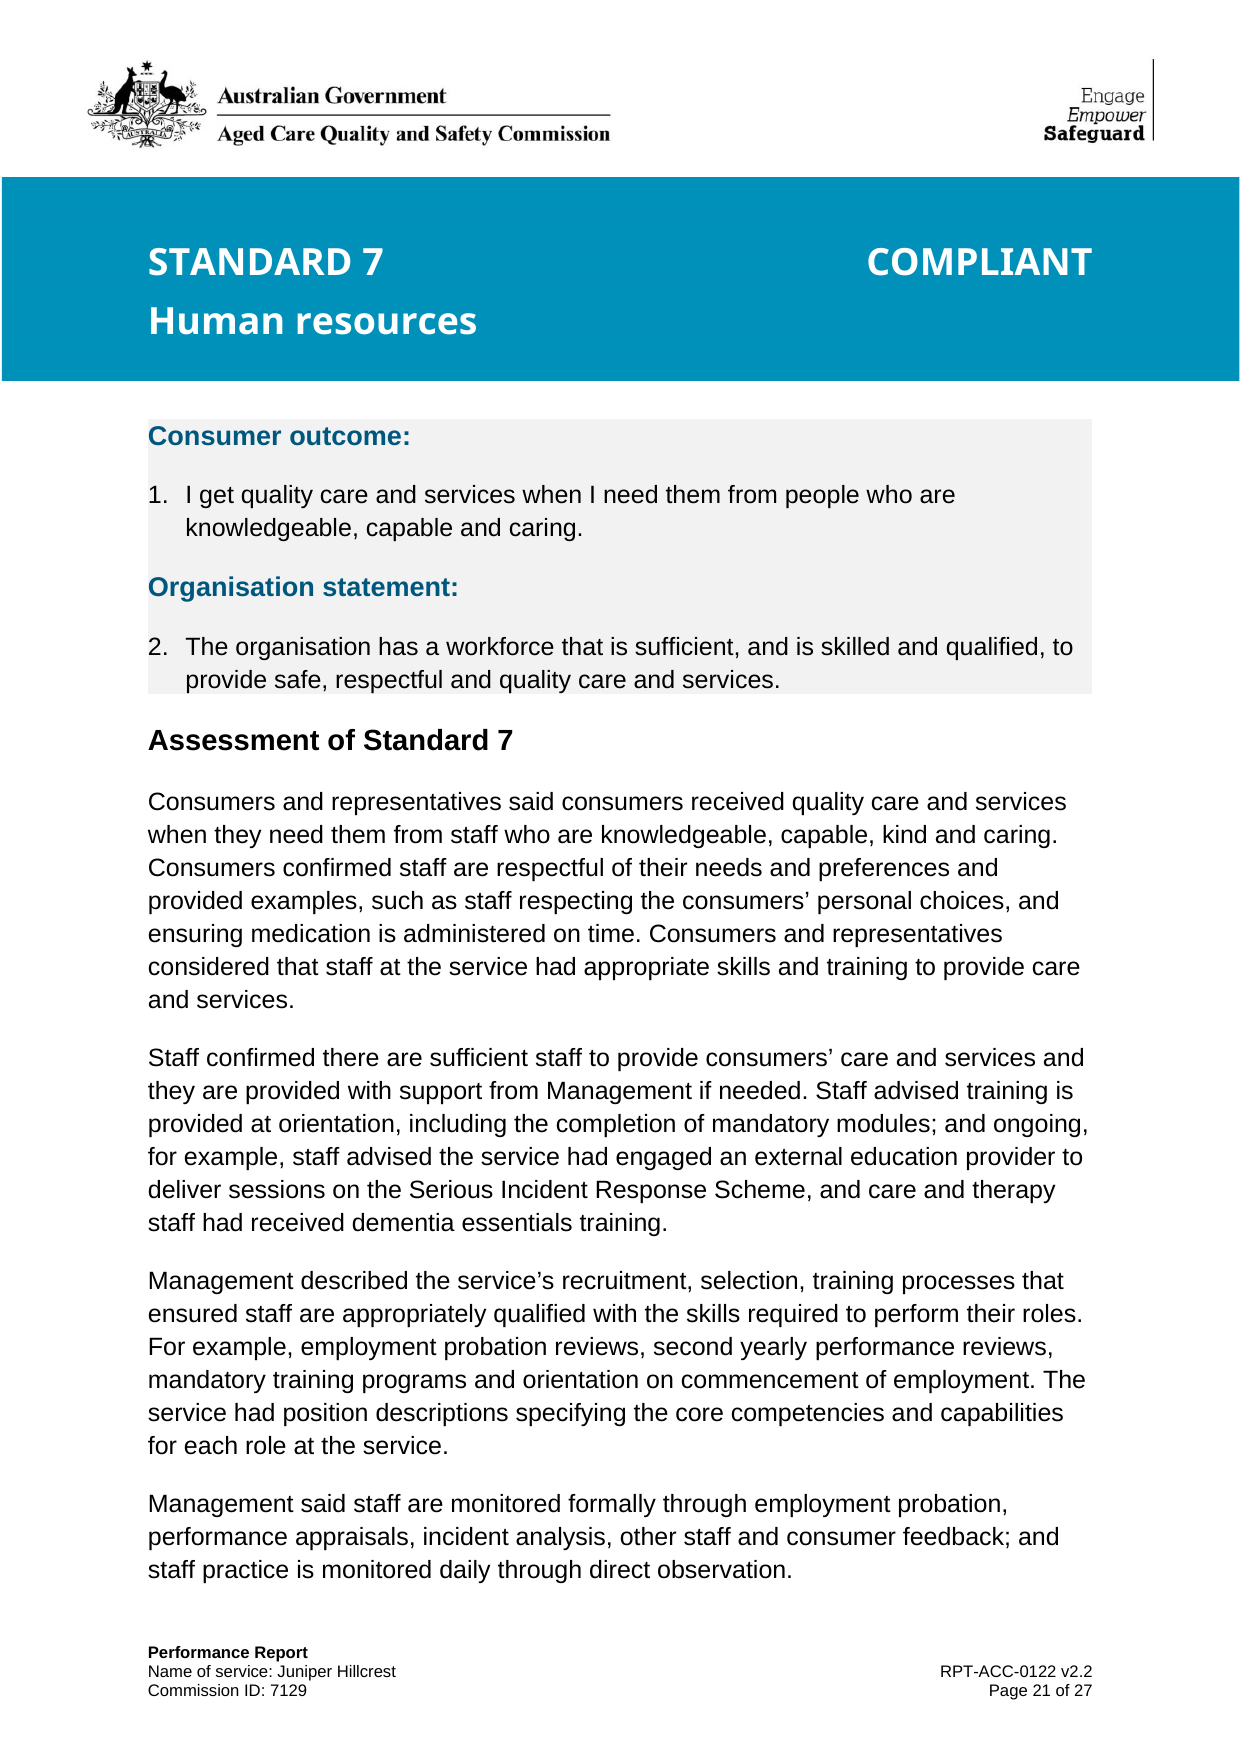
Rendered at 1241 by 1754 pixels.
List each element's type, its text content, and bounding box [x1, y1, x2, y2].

picture [1, 0, 1241, 169]
subtitle Assessment of Standard 7 [148, 723, 1092, 757]
list I get quality care and services when I need them from people who are knowledgeable, capable and caring. [148, 480, 1092, 542]
text Management described the service’s recruitment, selection, training processes that ensured staff are appropriately qualified with the skills required to perform their roles. For example, employment probation reviews, second yearly performance reviews, mandatory training programs and orientation on commencement of employment. The service had position descriptions specifying the core competencies and capabilities for each role at the service. [148, 1266, 1092, 1460]
subtitle Organisation statement: [148, 571, 1092, 603]
text Staff confirmed there are sufficient staff to provide consumers’ care and services and they are provided with support from Management if needed. Staff advised training is provided at orientation, including the completion of mandatory modules; and ongoing, for example, staff advised the service had engaged an external education provider to deliver sessions on the Serious Incident Response Scheme, and care and therapy staff had received dementia essentials training. [148, 1043, 1092, 1237]
text Management said staff are monitored formally through employment probation, performance appraisals, incident analysis, other staff and consumer feedback; and staff practice is monitored daily through direct observation. [148, 1489, 1092, 1584]
subtitle Consumer outcome: [148, 419, 1092, 451]
text Consumers and representatives said consumers received quality care and services when they need them from staff who are knowledgeable, capable, kind and caring. Consumers confirmed staff are respectful of their needs and preferences and provided examples, such as staff respecting the consumers’ personal choices, and ensuring medication is administered on time. Consumers and representatives considered that staff at the service had appropriate skills and training to provide care and services. [148, 787, 1092, 1014]
list The organisation has a workforce that is sufficient, and is skilled and qualified, to provide safe, respectful and quality care and services. [148, 632, 1092, 694]
subtitle STANDARD 7 COMPLIANT Human resources [148, 236, 1092, 345]
